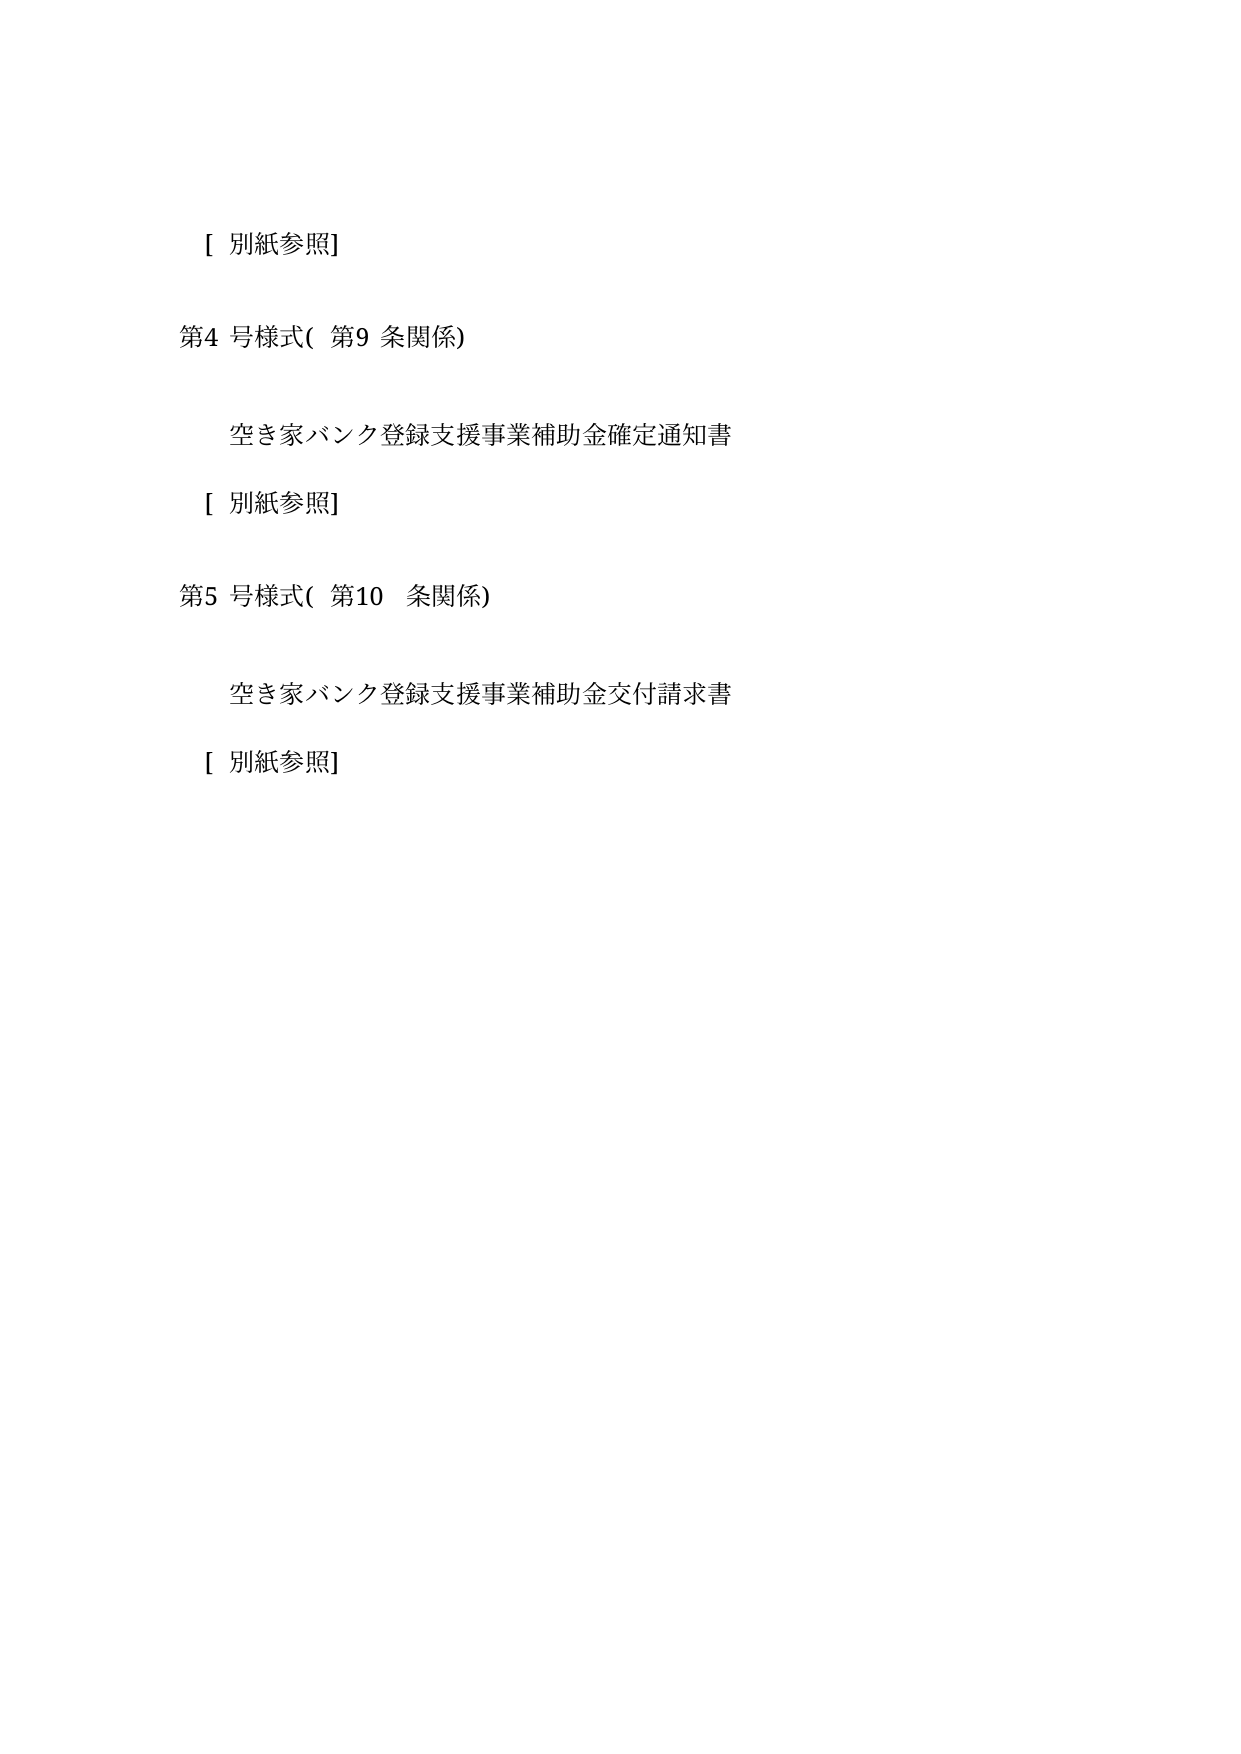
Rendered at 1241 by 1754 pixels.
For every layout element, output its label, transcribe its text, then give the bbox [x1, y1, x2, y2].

text 第4号様式(第9条関係) [179, 302, 1061, 370]
text [別紙参照] [204, 208, 1061, 277]
text 第5号様式(第10条関係) [179, 561, 1061, 629]
title 空き家バンク登録支援事業補助金交付請求書 [229, 658, 1061, 727]
text [別紙参照] [204, 467, 1061, 536]
title 空き家バンク登録支援事業補助金確定通知書 [229, 399, 1061, 467]
text [別紙参照] [204, 727, 1061, 795]
